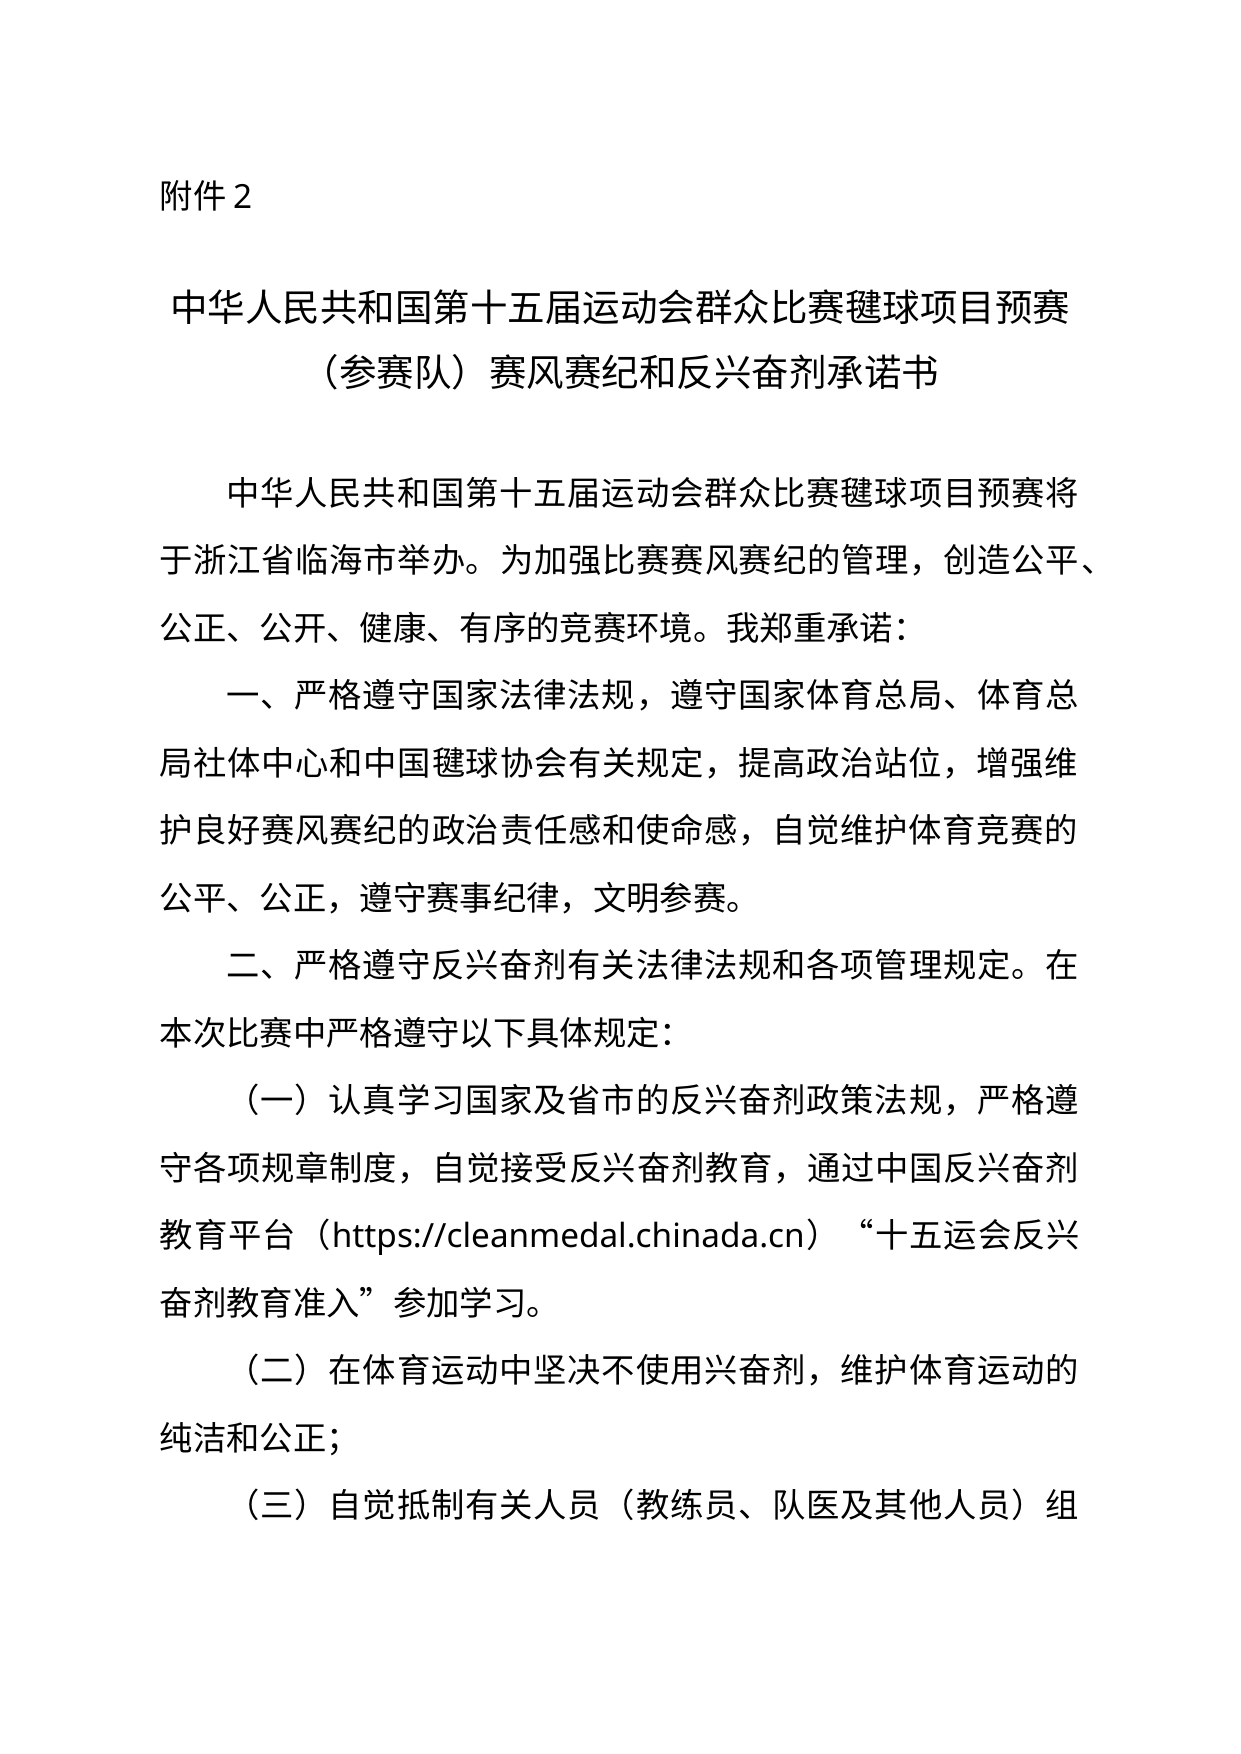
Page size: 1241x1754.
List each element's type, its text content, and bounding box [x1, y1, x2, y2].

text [159, 1479, 1081, 1527]
text 一、严格遵守国家法律法规，遵守国家体育总局、体育总局社体中心和中国毽球协会有关规定，提高政治站位，增强维护良好赛风赛纪的政治责任感和使命感，自觉维护体育竞赛的公平、公正，遵守赛事纪律，文明参赛。 [159, 669, 1081, 920]
text 中华人民共和国第十五届运动会群众比赛毽球项目预赛将于浙江省临海市举办。为加强比赛赛风赛纪的管理，创造公平、公正、公开、健康、有序的竞赛环境。我郑重承诺： [159, 467, 1081, 650]
text （参赛队）赛风赛纪和反兴奋剂承诺书 [159, 337, 1081, 402]
text 二、严格遵守反兴奋剂有关法律法规和各项管理规定。在本次比赛中严格遵守以下具体规定： [159, 939, 1081, 1055]
text （二）在体育运动中坚决不使用兴奋剂，维护体育运动的纯洁和公正； [159, 1344, 1081, 1460]
text （一）认真学习国家及省市的反兴奋剂政策法规，严格遵守各项规章制度，自觉接受反兴奋剂教育，通过中国反兴奋剂教育平台（https://cleanmedal.chinada.cn）“十五运会反兴奋剂教育准入”参加学习。 [159, 1074, 1081, 1325]
text 附件2 [159, 162, 1081, 227]
text 中华人民共和国第十五届运动会群众比赛毽球项目预赛 [159, 272, 1081, 337]
